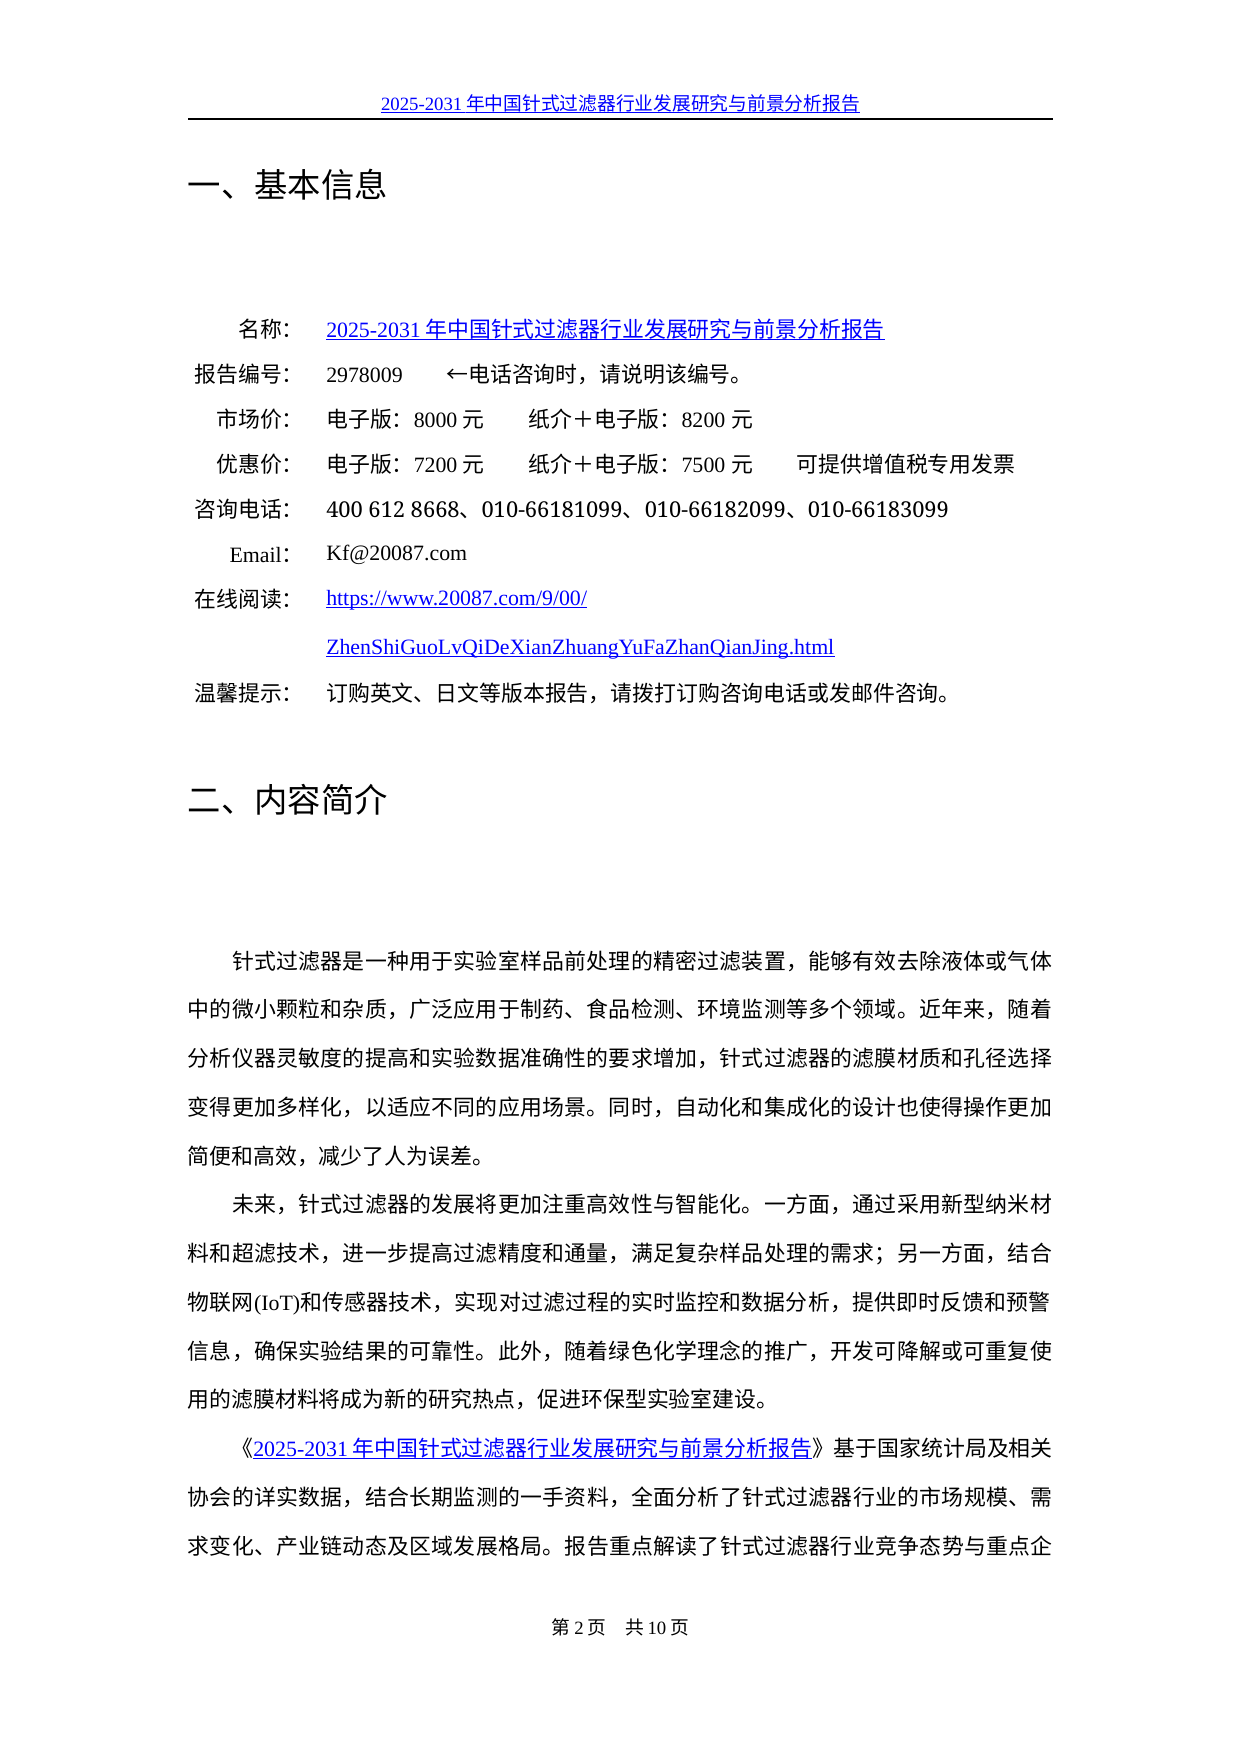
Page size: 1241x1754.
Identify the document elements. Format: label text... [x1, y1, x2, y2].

table_cell [315, 582, 1073, 675]
table_cell 2978009 ←电话咨询时，请说明该编号。 [315, 357, 1073, 402]
table_cell 电子版：8000 元 纸介＋电子版：8200 元 [315, 402, 1073, 447]
table_header 名称： [167, 312, 315, 357]
table_cell Kf@20087.com [315, 537, 1073, 582]
table_cell 在线阅读： [167, 582, 315, 675]
title 二、内容简介 [187, 766, 1053, 831]
table_cell 温馨提示： [167, 675, 315, 720]
table_header 2025-2031年中国针式过滤器行业发展研究与前景分析报告 [315, 312, 1073, 357]
table_cell 订购英文、日文等版本报告，请拨打订购咨询电话或发邮件咨询。 [315, 675, 1073, 720]
table_cell 咨询电话： [167, 492, 315, 537]
title 一、基本信息 [187, 150, 1053, 215]
table_cell 电子版：7200 元 纸介＋电子版：7500 元 可提供增值税专用发票 [315, 447, 1073, 492]
table_cell 报告编号： [167, 357, 315, 402]
table_cell Email： [167, 537, 315, 582]
table_cell 优惠价： [167, 447, 315, 492]
table_cell 市场价： [167, 402, 315, 447]
table_cell 400 612 8668、010-66181099、010-66182099、010-66183099 [315, 492, 1073, 537]
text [187, 943, 1053, 1561]
